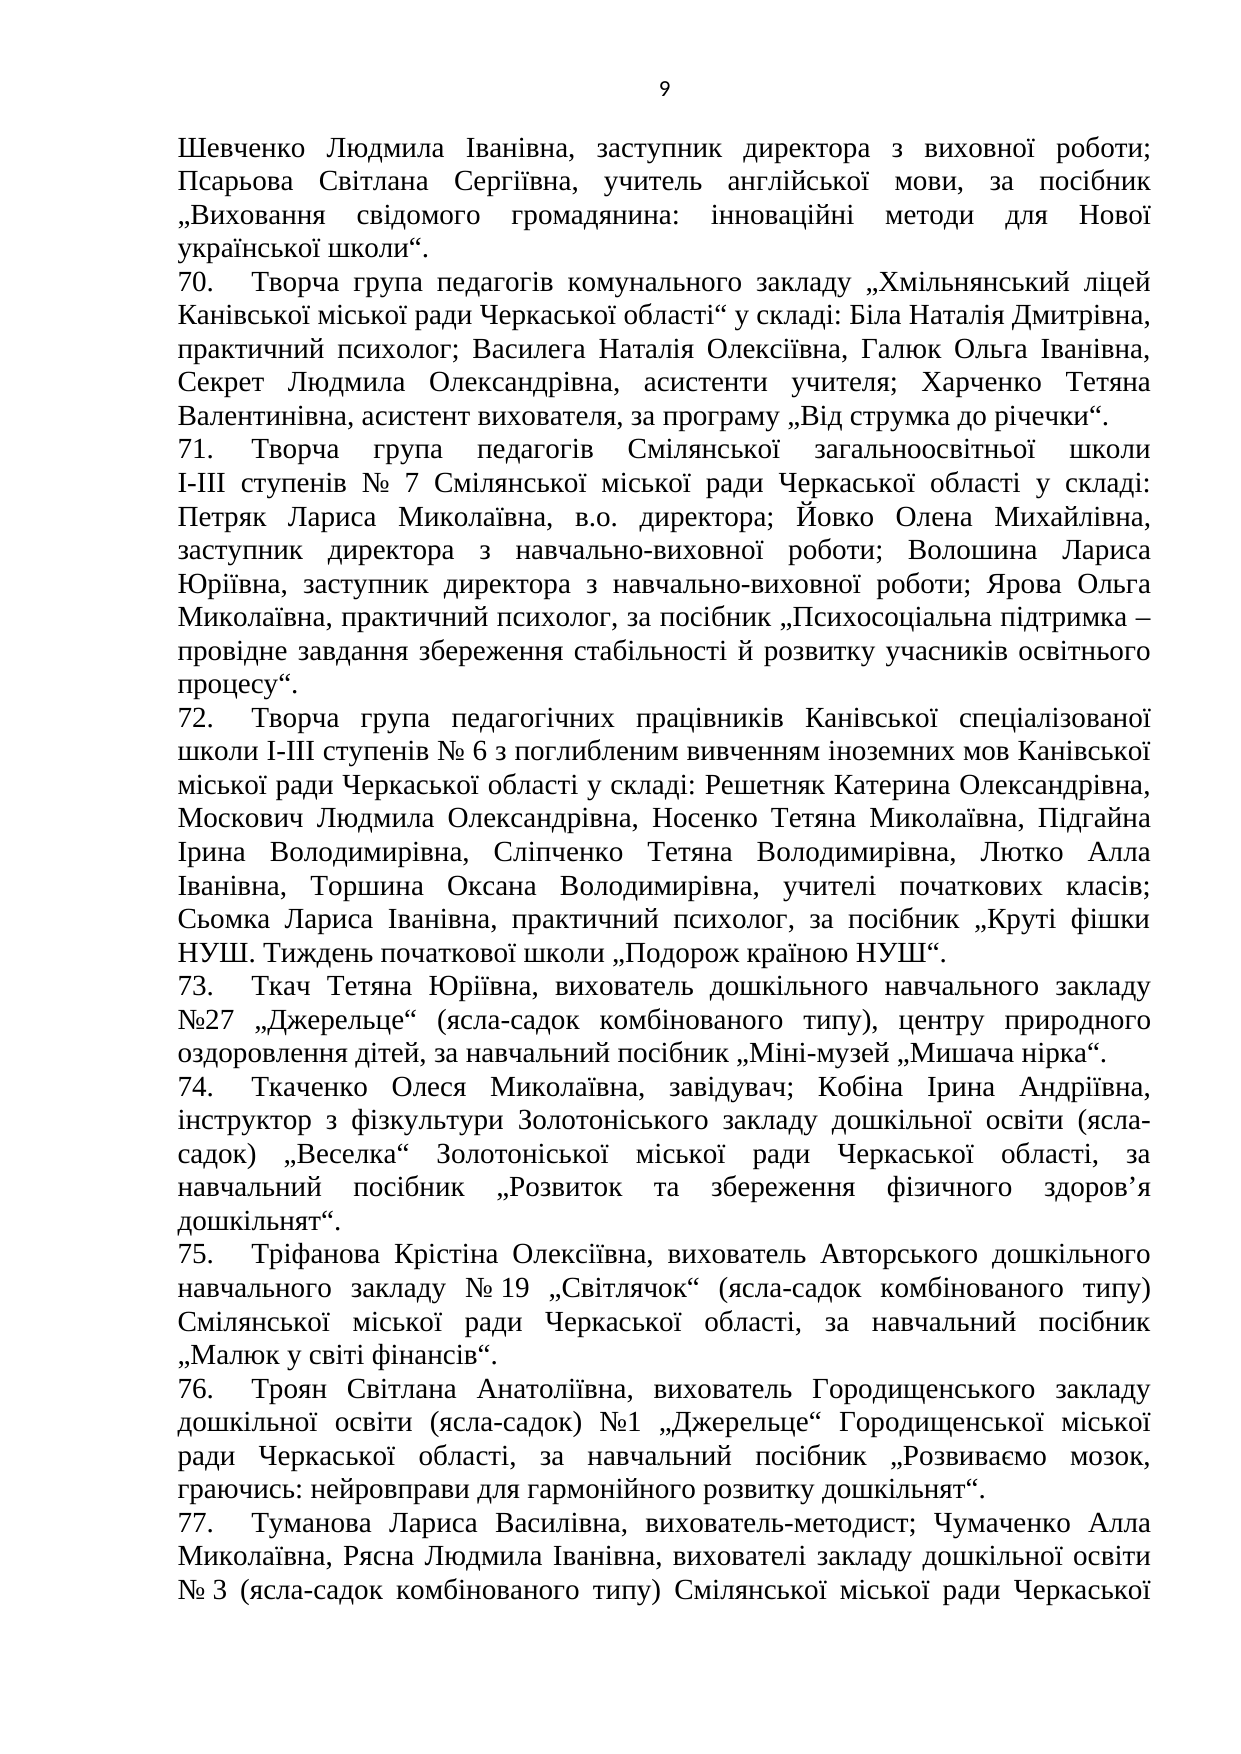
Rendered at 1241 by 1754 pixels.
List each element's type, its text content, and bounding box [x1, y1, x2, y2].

list Творча група педагогів Смілянської загальноосвітньої школи І-ІІІ ступенів № 7 Смілянської міської ради Черкаської області у складі: Петряк Лариса Миколаївна, в.о. директора; Йовко Олена Михайлівна, заступник директора з навчально-виховної роботи; Волошина Лариса Юріївна, заступник директора з навчально-виховної роботи; Ярова Ольга Миколаївна, практичний психолог, за посібник „Психосоціальна підтримка – провідне завдання збереження стабільності й розвитку учасників освітнього процесу“. [177, 432, 1152, 700]
list Ткаченко Олеся Миколаївна, завідувач; Кобіна Ірина Андріївна, інструктор з фізкультури Золотоніського закладу дошкільної освіти (ясла-садок) „Веселка“ Золотоніської міської ради Черкаської області, за навчальний посібник „Розвиток та збереження фізичного здоров’я дошкільнят“. [177, 1069, 1152, 1237]
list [177, 1505, 1152, 1606]
list Ткач Тетяна Юріївна, вихователь дошкільного навчального закладу №27 „Джерельце“ (ясла-садок комбінованого типу), центру природного оздоровлення дітей, за навчальний посібник „Міні-музей „Мишача нірка“. [177, 968, 1152, 1069]
list Троян Світлана Анатоліївна, вихователь Городищенського закладу дошкільної освіти (ясла-садок) №1 „Джерельце“ Городищенської міської ради Черкаської області, за навчальний посібник „Розвиваємо мозок, граючись: нейровправи для гармонійного розвитку дошкільнят“. [177, 1371, 1152, 1505]
list Творча група педагогічних працівників Канівської спеціалізованої школи І-ІІІ ступенів № 6 з поглибленим вивченням іноземних мов Канівської міської ради Черкаської області у складі: Решетняк Катерина Олександрівна, Москович Людмила Олександрівна, Носенко Тетяна Миколаївна, Підгайна Ірина Володимирівна, Сліпченко Тетяна Володимирівна, Лютко Алла Іванівна, Торшина Оксана Володимирівна, учителі початкових класів; Сьомка Лариса Іванівна, практичний психолог, за посібник „Круті фішки НУШ. Тиждень початкової школи „Подорож країною НУШ“. [177, 700, 1152, 968]
list Тріфанова Крістіна Олексіївна, вихователь Авторського дошкільного навчального закладу № 19 „Світлячок“ (ясла-садок комбінованого типу) Смілянської міської ради Черкаської області, за навчальний посібник „Малюк у світі фінансів“. [177, 1237, 1152, 1371]
list Творча група педагогів комунального закладу „Хмільнянський ліцей Канівської міської ради Черкаської області“ у складі: Біла Наталія Дмитрівна, практичний психолог; Василега Наталія Олексіївна, Галюк Ольга Іванівна, Секрет Людмила Олександрівна, асистенти учителя; Харченко Тетяна Валентинівна, асистент вихователя, за програму „Від струмка до річечки“. [177, 264, 1152, 432]
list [177, 130, 1152, 264]
